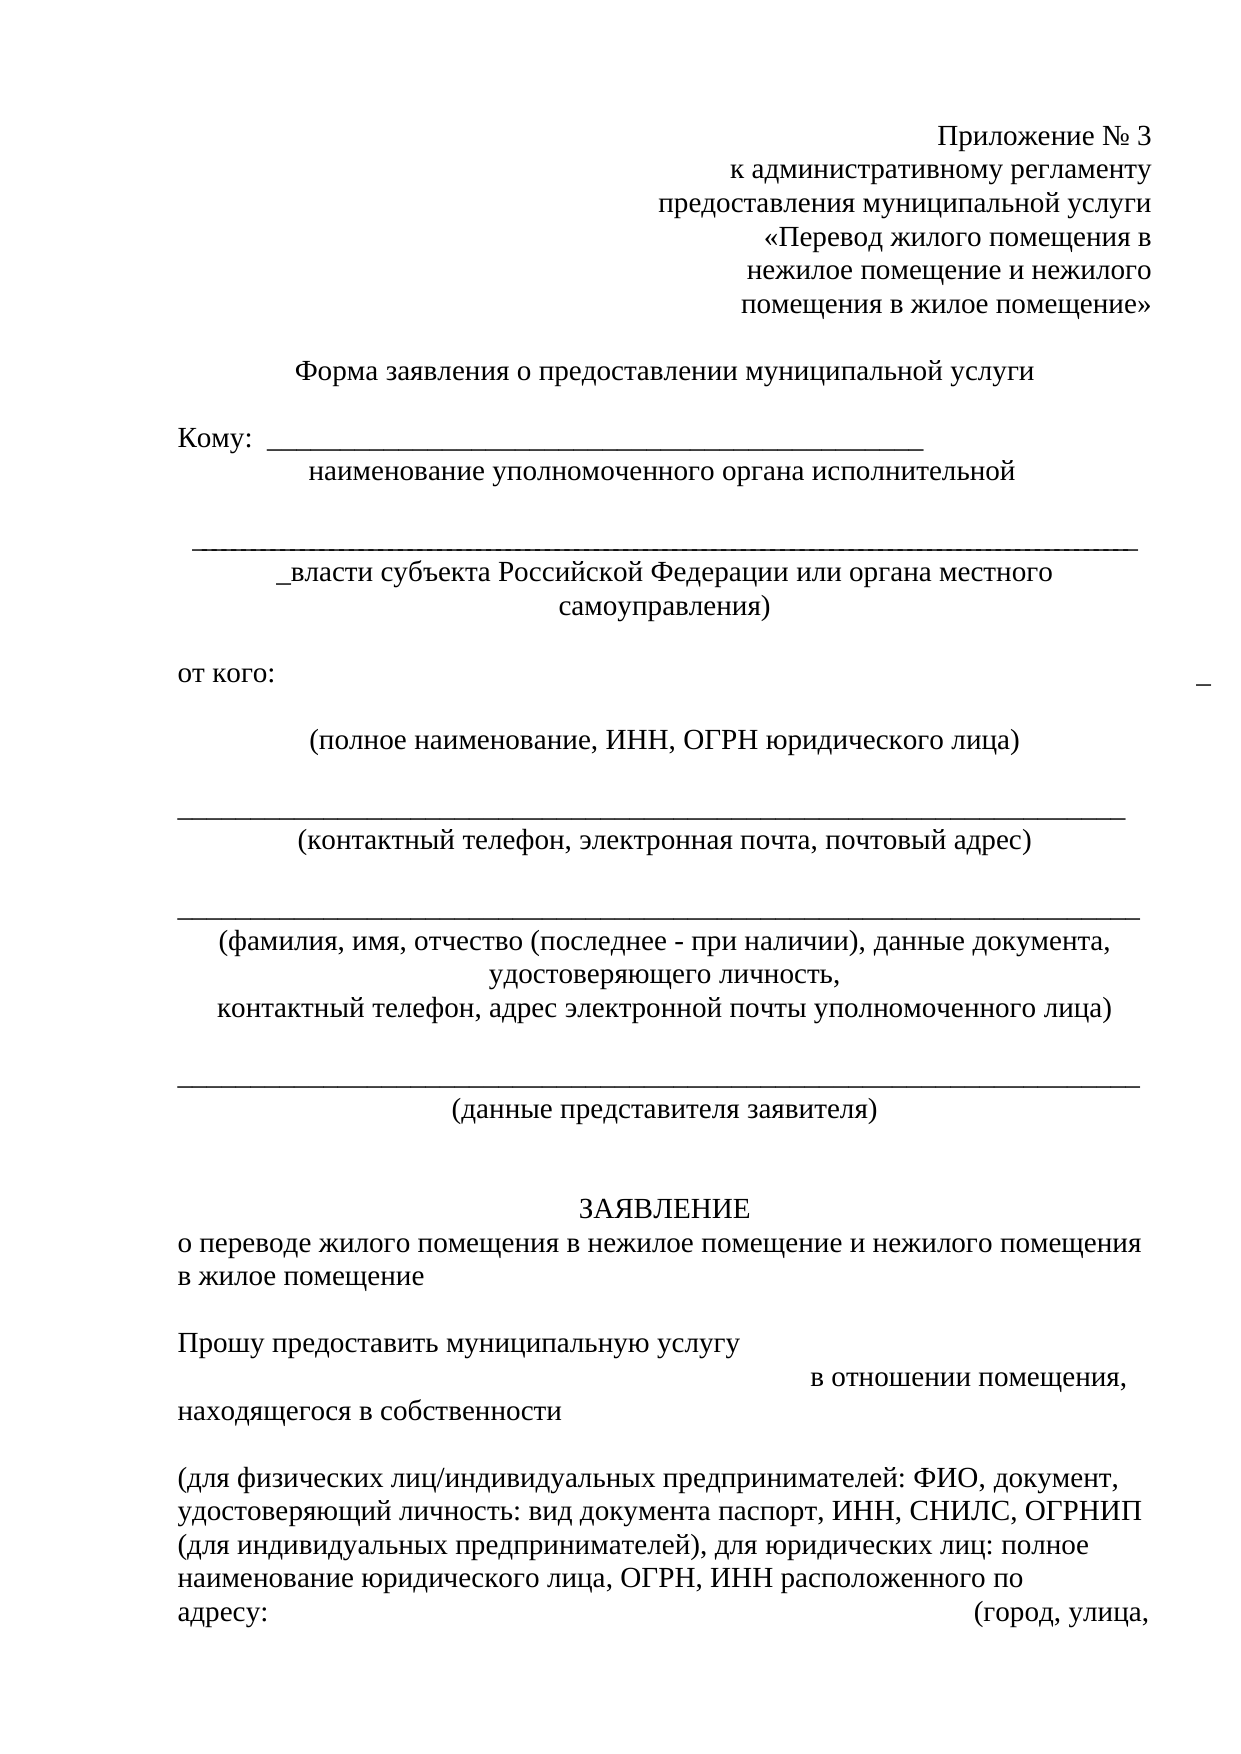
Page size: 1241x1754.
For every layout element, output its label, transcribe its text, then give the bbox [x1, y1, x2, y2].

text (для физических лиц/индивидуальных предпринимателей: ФИО, документ, удостоверяющий личность: вид документа паспорт, ИНН, СНИЛС, ОГРНИП (для индивидуальных предпринимателей), для юридических лиц: полное наименование юридического лица, ОГРН, ИНН расположенного по [177, 1460, 1152, 1594]
text (полное наименование, ИНН, ОГРН юридического лица) [177, 722, 1152, 755]
text в отношении помещения, находящегося в собственности [177, 1359, 1152, 1426]
text (фамилия, имя, отчество (последнее - при наличии), данные документа, удостоверяющего личность, [177, 923, 1152, 990]
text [177, 1594, 1152, 1627]
text _________________________________________________________________ [177, 789, 1152, 822]
text (контактный телефон, электронная почта, почтовый адрес) [177, 822, 1152, 856]
text предоставления муниципальной услуги [177, 185, 1152, 219]
text от кого: _ [177, 655, 1152, 688]
text «Перевод жилого помещения в [177, 219, 1152, 252]
text контактный телефон, адрес электронной почты уполномоченного лица) [177, 990, 1152, 1024]
text Приложение № 3 [177, 118, 1152, 152]
text к административному регламенту [177, 152, 1152, 185]
text о переводе жилого помещения в нежилое помещение и нежилого помещения в жилое помещение [177, 1225, 1152, 1292]
text Форма заявления о предоставлении муниципальной услуги [177, 353, 1152, 386]
text __________________________________________________________________ [177, 1057, 1152, 1091]
text Кому: _____________________________________________ [177, 420, 1152, 453]
text _________________________________________________________________________________________________власти субъекта Российской Федерации или органа местного самоуправления) [177, 521, 1152, 621]
text помещения в жилое помещение» [177, 286, 1152, 319]
text ЗАЯВЛЕНИЕ [177, 1191, 1152, 1225]
text __________________________________________________________________ [177, 889, 1152, 923]
text (данные представителя заявителя) [177, 1091, 1152, 1124]
text Прошу предоставить муниципальную услугу [177, 1326, 1152, 1359]
text нежилое помещение и нежилого [177, 252, 1152, 286]
text наименование уполномоченного органа исполнительной [177, 453, 1152, 487]
